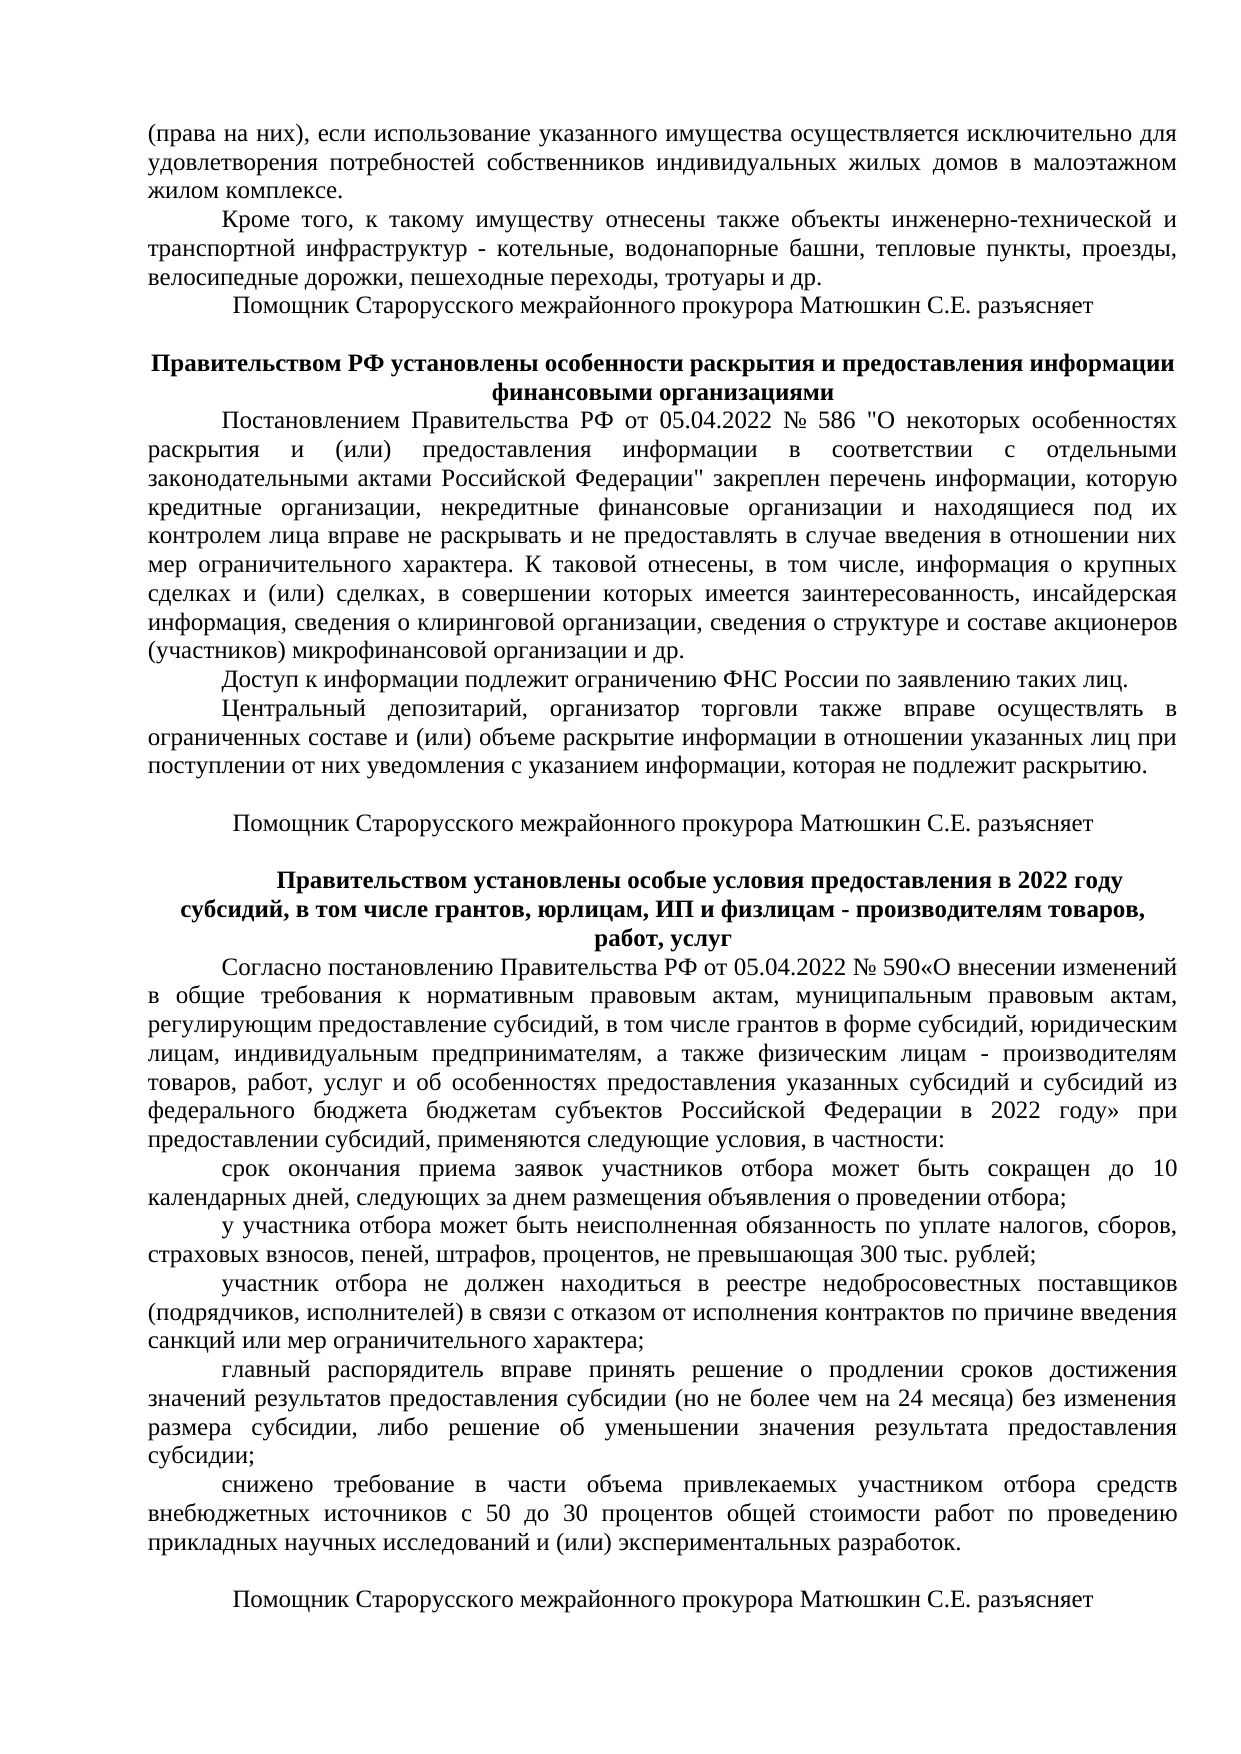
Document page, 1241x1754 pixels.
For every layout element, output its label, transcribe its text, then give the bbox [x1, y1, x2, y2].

text снижено требование в части объема привлекаемых участником отбора средств внебюджетных источников с 50 до 30 процентов общей стоимости работ по проведению прикладных научных исследований и (или) экспериментальных разработок. [148, 1469, 1178, 1556]
text Помощник Старорусского межрайонного прокурора Матюшкин С.Е. разъясняет [148, 808, 1178, 837]
text Согласно постановлению Правительства РФ от 05.04.2022 № 590«О внесении изменений в общие требования к нормативным правовым актам, муниципальным правовым актам, регулирующим предоставление субсидий, в том числе грантов в форме субсидий, юридическим лицам, индивидуальным предпринимателям, а также физическим лицам - производителям товаров, работ, услуг и об особенностях предоставления указанных субсидий и субсидий из федерального бюджета бюджетам субъектов Российской Федерации в 2022 году» при предоставлении субсидий, применяются следующие условия, в частности: [148, 952, 1178, 1153]
text Доступ к информации подлежит ограничению ФНС России по заявлению таких лиц. [148, 664, 1178, 693]
text Правительством РФ установлены особенности раскрытия и предоставления информации финансовыми организациями [148, 348, 1178, 406]
text участник отбора не должен находиться в реестре недобросовестных поставщиков (подрядчиков, исполнителей) в связи с отказом от исполнения контрактов по причине введения санкций или мер ограничительного характера; [148, 1268, 1178, 1354]
text Помощник Старорусского межрайонного прокурора Матюшкин С.Е. разъясняет [148, 291, 1178, 319]
text Правительством установлены особые условия предоставления в 2022 году субсидий, в том числе грантов, юрлицам, ИП и физлицам - производителям товаров, работ, услуг [148, 866, 1178, 952]
text Кроме того, к такому имуществу отнесены также объекты инженерно-технической и транспортной инфраструктур - котельные, водонапорные башни, тепловые пункты, проезды, велосипедные дорожки, пешеходные переходы, тротуары и др. [148, 204, 1178, 291]
text Центральный депозитарий, организатор торговли также вправе осуществлять в ограниченных составе и (или) объеме раскрытие информации в отношении указанных лиц при поступлении от них уведомления с указанием информации, которая не подлежит раскрытию. [148, 693, 1178, 779]
text Помощник Старорусского межрайонного прокурора Матюшкин С.Е. разъясняет [148, 1584, 1178, 1613]
text у участника отбора может быть неисполненная обязанность по уплате налогов, сборов, страховых взносов, пеней, штрафов, процентов, не превышающая 300 тыс. рублей; [148, 1211, 1178, 1268]
text срок окончания приема заявок участников отбора может быть сокращен до 10 календарных дней, следующих за днем размещения объявления о проведении отбора; [148, 1153, 1178, 1211]
text главный распорядитель вправе принять решение о продлении сроков достижения значений результатов предоставления субсидии (но не более чем на 24 месяца) без изменения размера субсидии, либо решение об уменьшении значения результата предоставления субсидии; [148, 1354, 1178, 1469]
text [148, 118, 1178, 204]
text Постановлением Правительства РФ от 05.04.2022 № 586 "О некоторых особенностях раскрытия и (или) предоставления информации в соответствии с отдельными законодательными актами Российской Федерации" закреплен перечень информации, которую кредитные организации, некредитные финансовые организации и находящиеся под их контролем лица вправе не раскрывать и не предоставлять в случае введения в отношении них мер ограничительного характера. К таковой отнесены, в том числе, информация о крупных сделках и (или) сделках, в совершении которых имеется заинтересованность, инсайдерская информация, сведения о клиринговой организации, сведения о структуре и составе акционеров (участников) микрофинансовой организации и др. [148, 406, 1178, 664]
